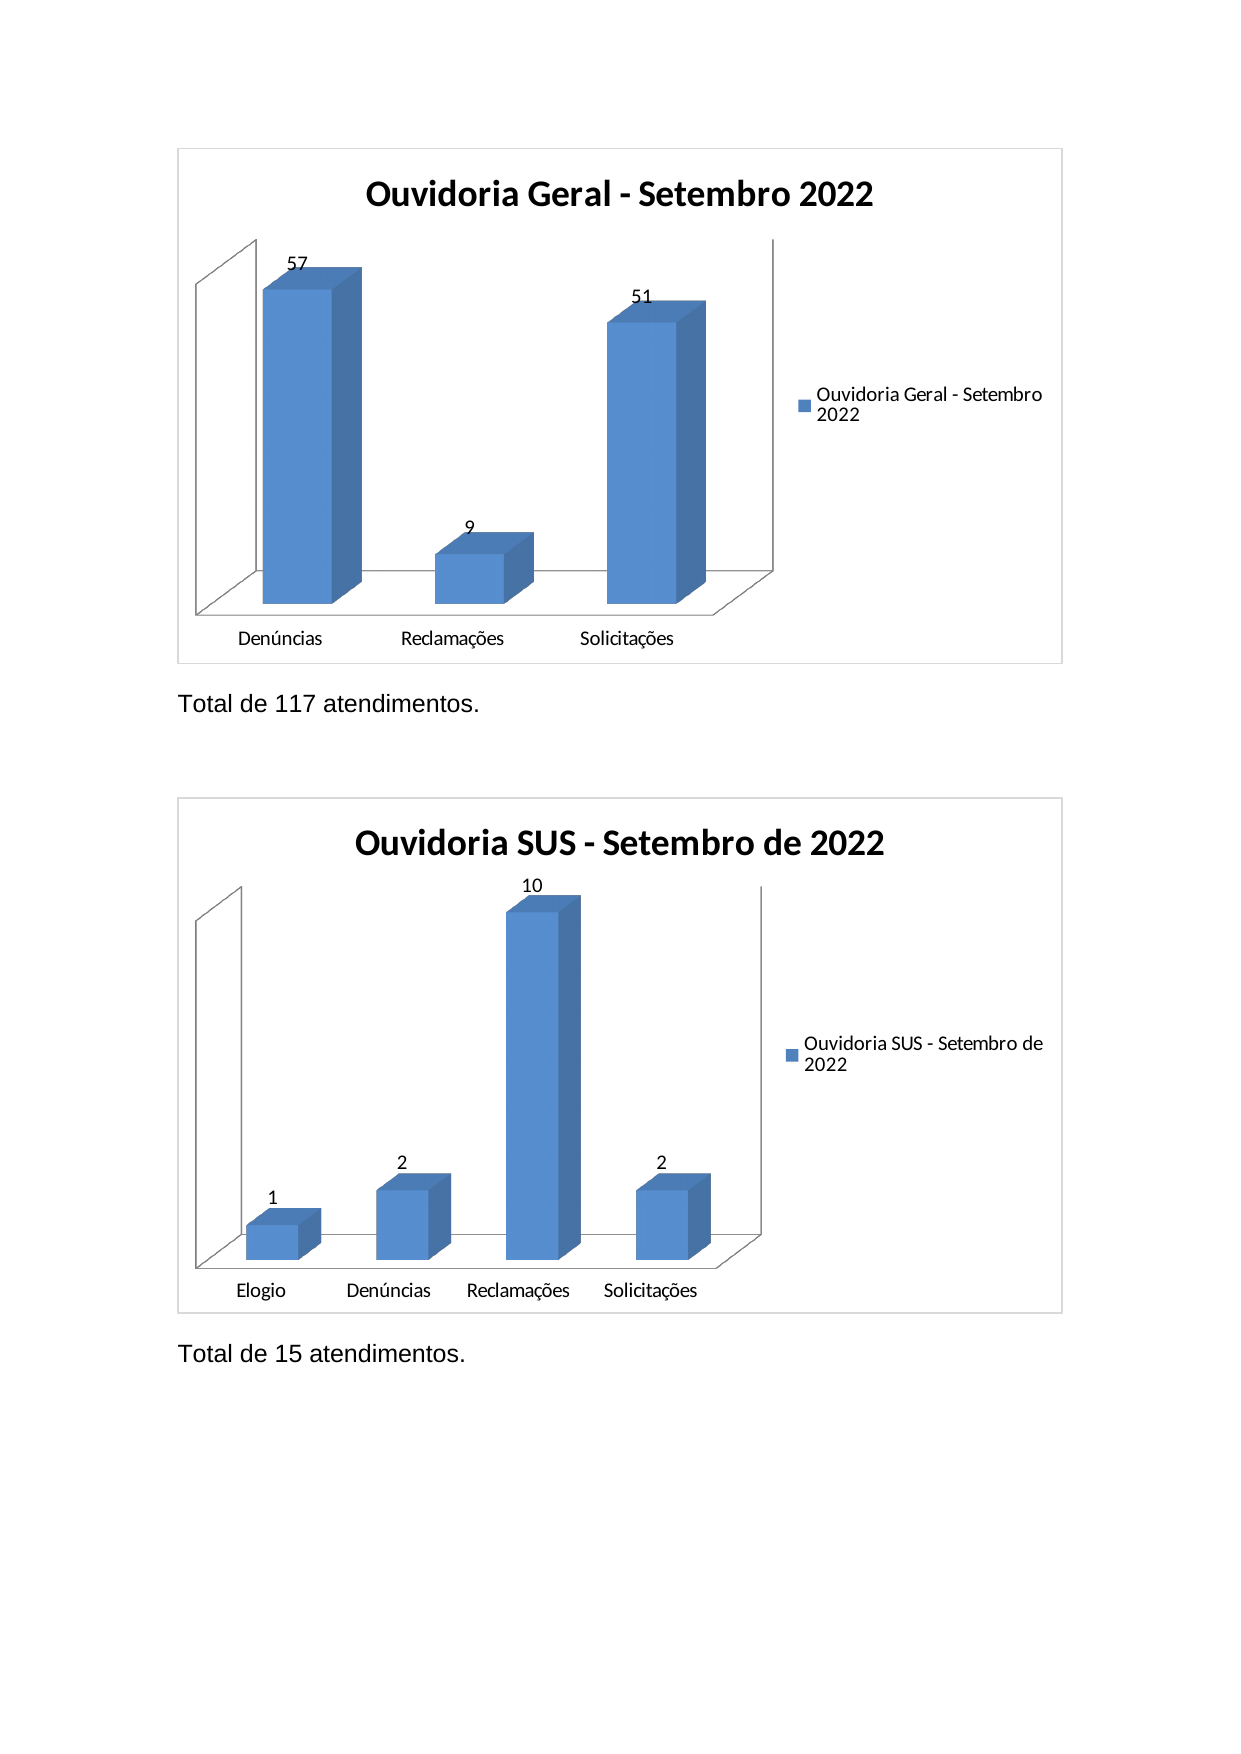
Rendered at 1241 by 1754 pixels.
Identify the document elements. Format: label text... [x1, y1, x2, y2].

text Total de 15 atendimentos. [177, 1339, 1063, 1368]
text Total de 117 atendimentos. [177, 689, 1063, 718]
